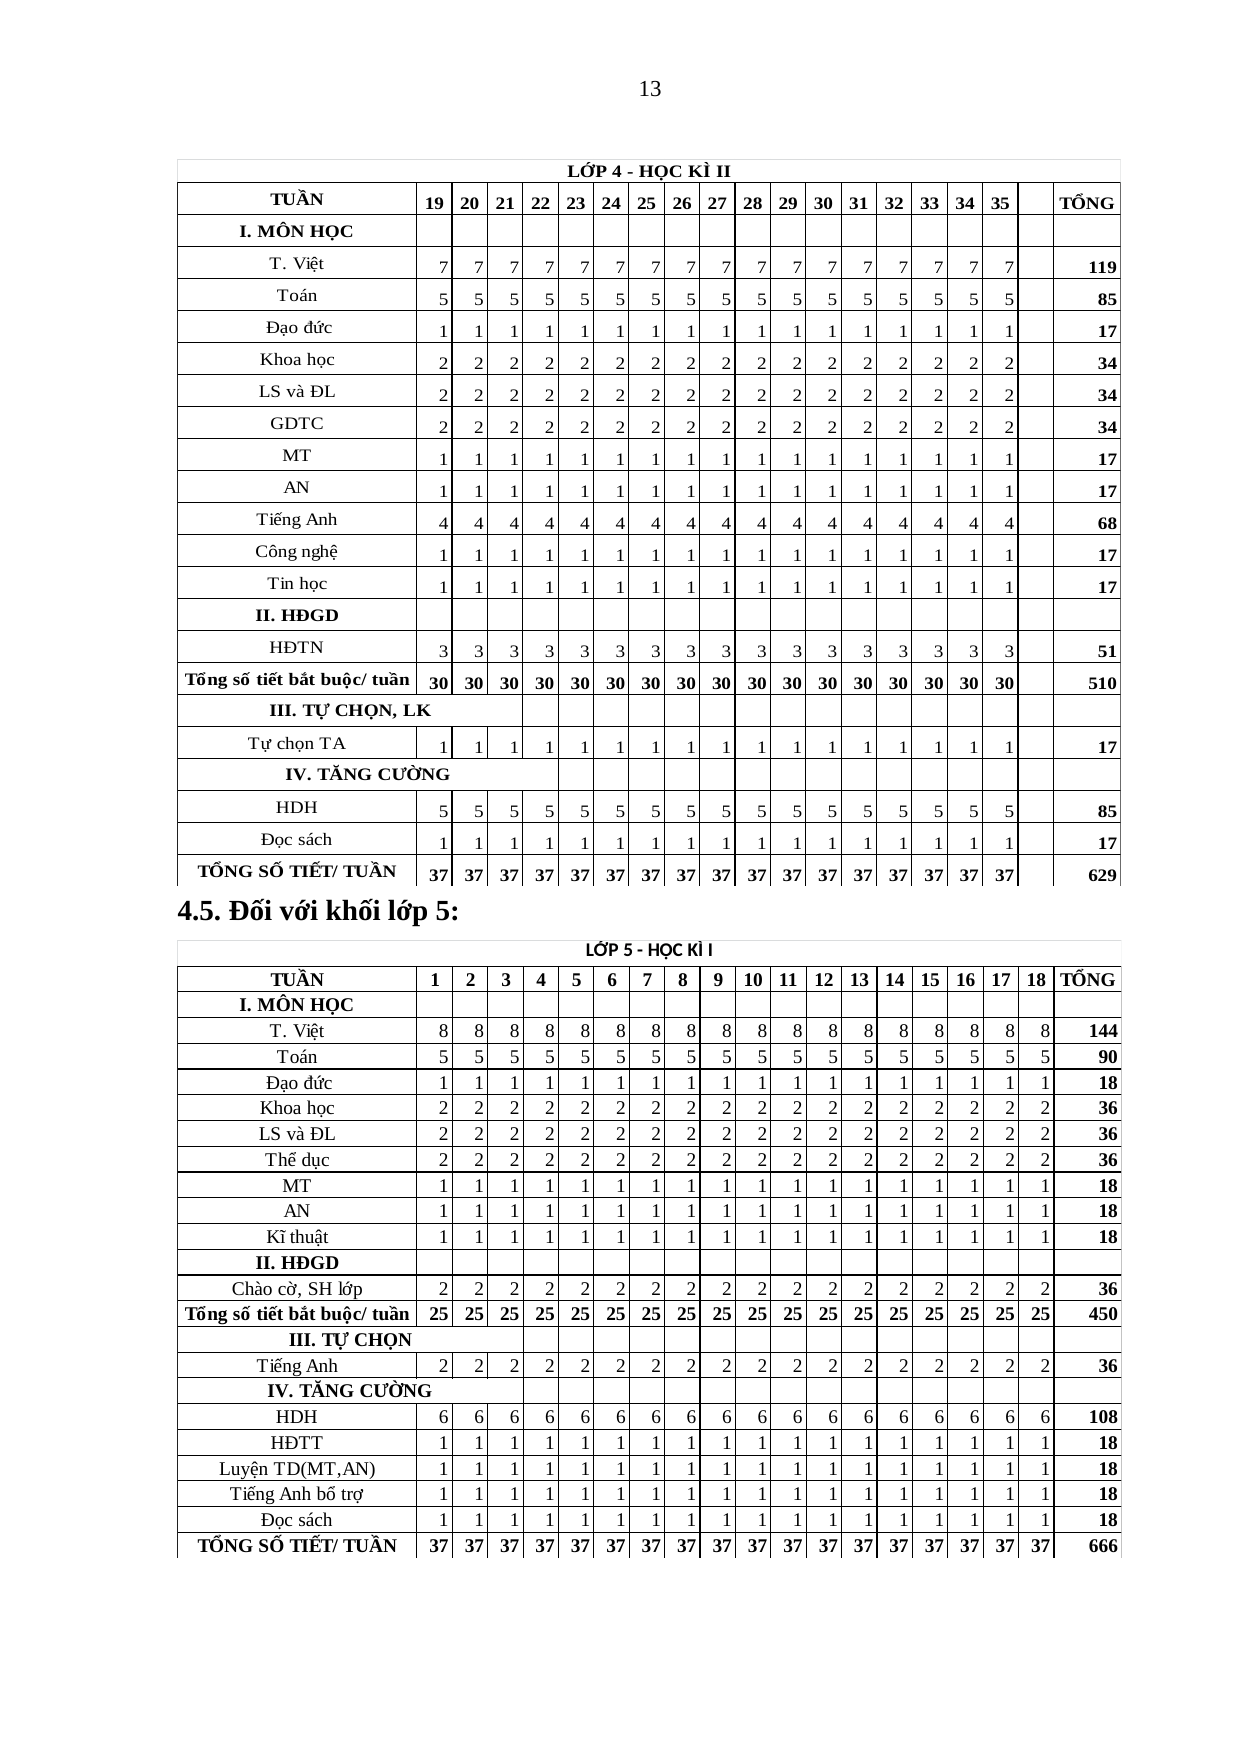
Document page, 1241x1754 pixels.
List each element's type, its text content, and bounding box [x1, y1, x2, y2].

text 4.5. Đối với khối lớp 5: [177, 159, 1122, 927]
